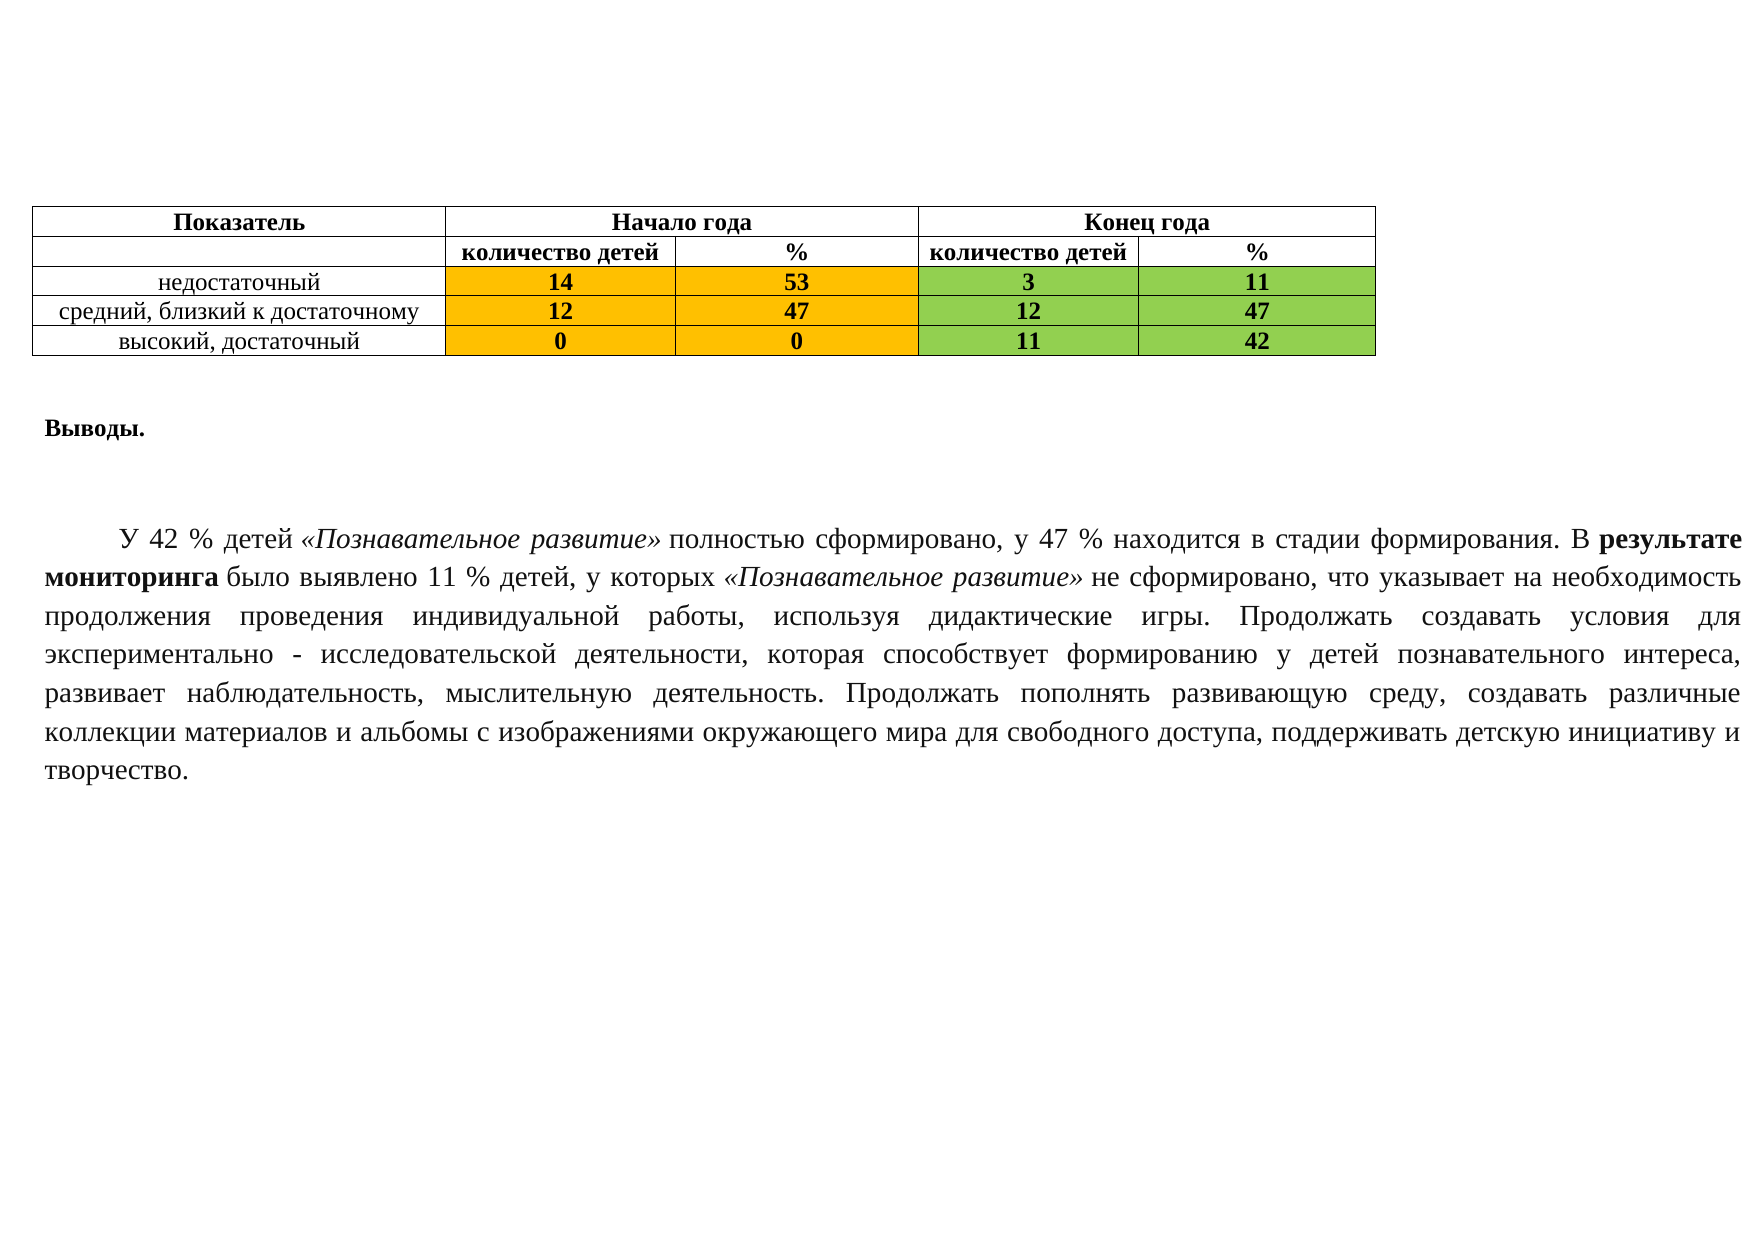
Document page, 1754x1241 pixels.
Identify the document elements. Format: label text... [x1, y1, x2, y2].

text У 42 % детей «Познавательное развитие» полностью сформировано, у 47 % находится в стадии формирования. В результате мониторинга было выявлено 11 % детей, у которых «Познавательное развитие» не сформировано, что указывает на необходимость продолжения проведения индивидуальной работы, используя дидактические игры. Продолжать создавать условия для экспериментально - исследовательской деятельности, которая способствует формированию у детей познавательного интереса, развивает наблюдательность, мыслительную деятельность. Продолжать пополнять развивающую среду, создавать различные коллекции материалов и альбомы с изображениями окружающего мира для свободного доступа, поддерживать детскую инициативу и творчество. [44, 521, 1742, 786]
table_cell % [676, 237, 918, 266]
text Выводы. [44, 413, 1742, 442]
table_cell 12 [919, 296, 1138, 325]
table_cell средний, близкий к достаточному [33, 296, 445, 325]
table_cell 11 [919, 326, 1138, 355]
table_cell высокий, достаточный [33, 326, 445, 355]
table_header Конец года [919, 207, 1375, 236]
table_cell 12 [446, 296, 675, 325]
table_cell 47 [676, 296, 918, 325]
table_cell 11 [1139, 267, 1375, 295]
table_cell количество детей [919, 237, 1138, 266]
table_cell 0 [676, 326, 918, 355]
table_cell 42 [1139, 326, 1375, 355]
table_cell количество детей [446, 237, 675, 266]
table_cell 14 [446, 267, 675, 295]
table_cell 53 [676, 267, 918, 295]
table_cell 3 [919, 267, 1138, 295]
table_cell 47 [1139, 296, 1375, 325]
table_cell % [1139, 237, 1375, 266]
table_cell недостаточный [33, 267, 445, 295]
table_cell 0 [446, 326, 675, 355]
table_header Начало года [446, 207, 918, 236]
table_header Показатель [33, 207, 445, 236]
table_cell [33, 237, 445, 266]
